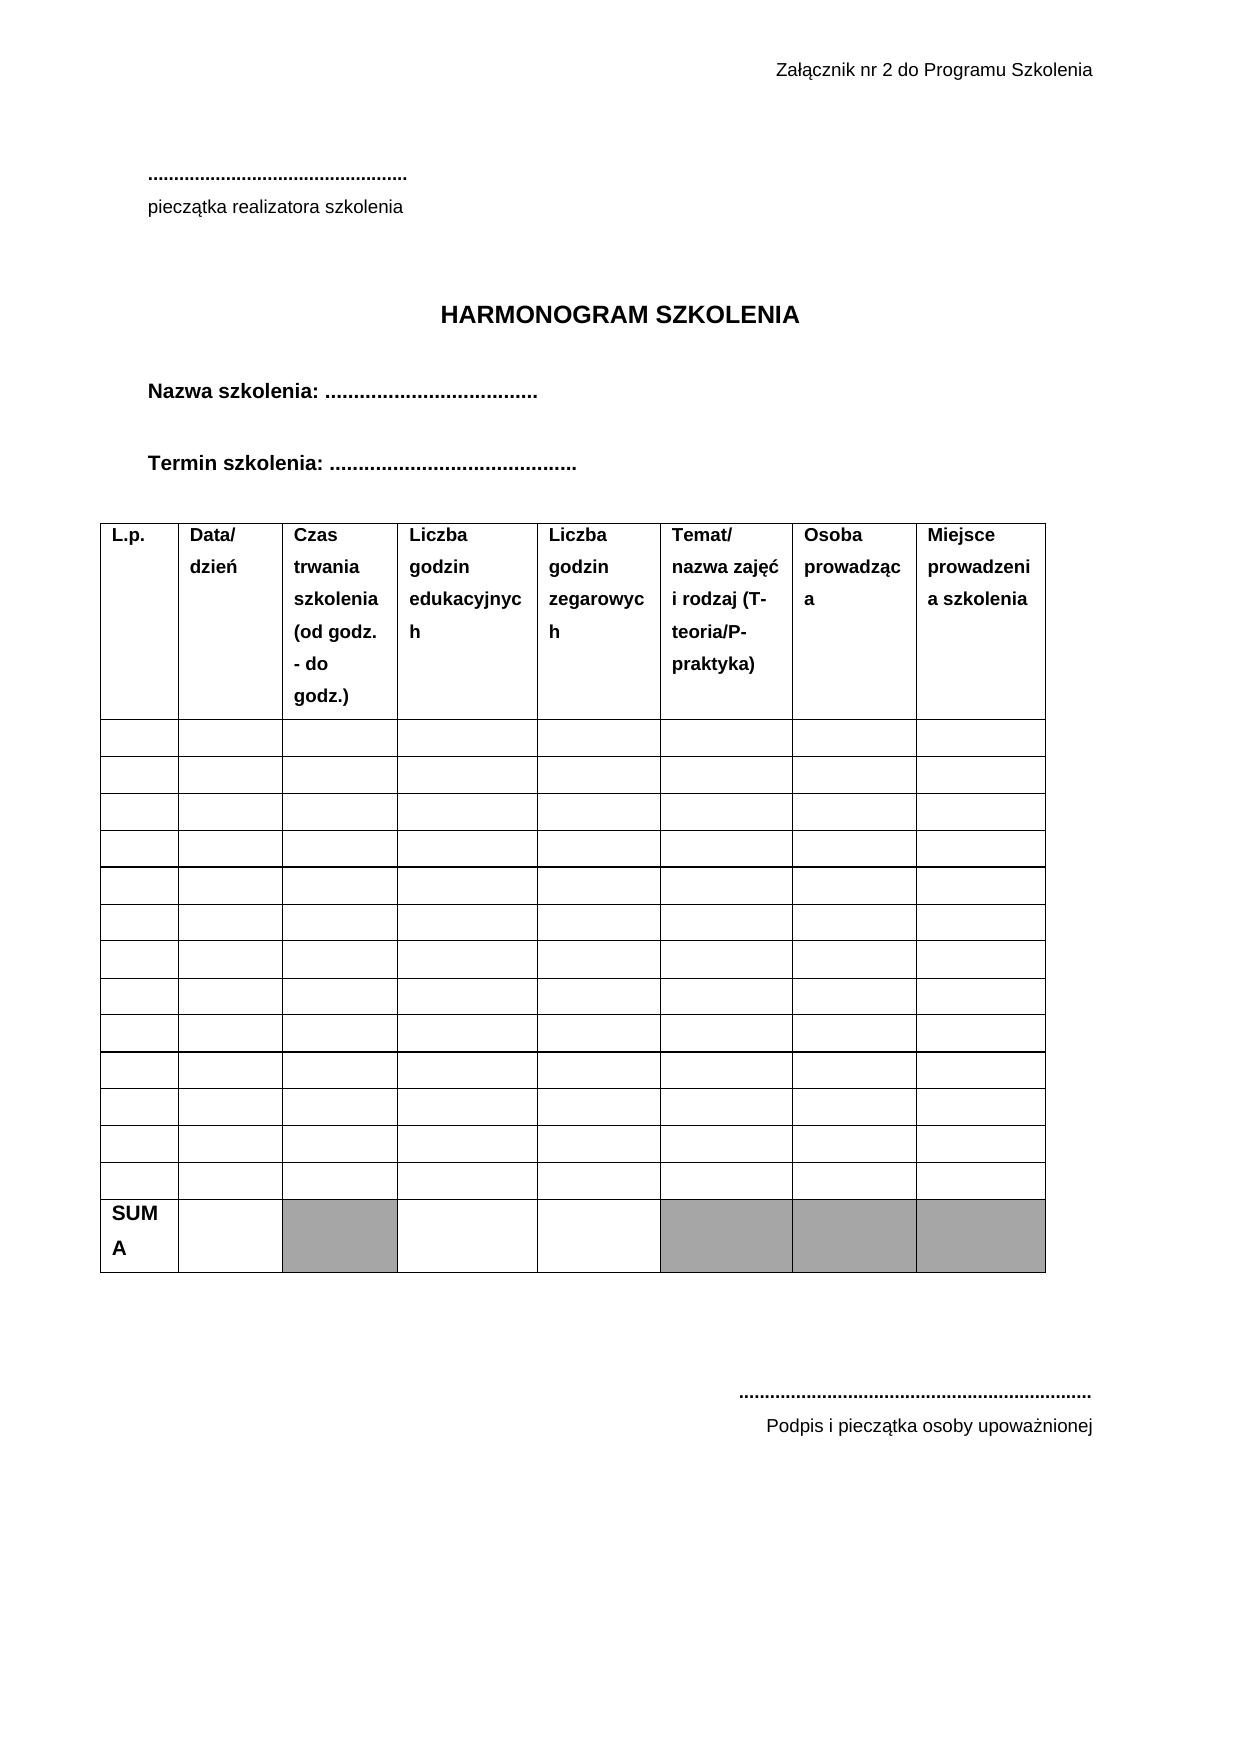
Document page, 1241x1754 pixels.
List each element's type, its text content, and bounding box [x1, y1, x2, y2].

table_cell [917, 905, 1045, 940]
table_cell [283, 831, 397, 866]
table_cell [179, 868, 282, 903]
table_cell [283, 868, 397, 903]
table_cell [538, 868, 660, 903]
table_cell [283, 720, 397, 756]
table_cell [179, 1053, 282, 1088]
table_cell [538, 1053, 660, 1088]
table_header Miejsce prowadzenia szkolenia [917, 524, 1045, 718]
table_cell [283, 1053, 397, 1088]
table_cell [283, 794, 397, 829]
table_cell [538, 831, 660, 866]
table_cell [917, 1089, 1045, 1125]
table_cell [661, 1163, 792, 1199]
table_cell [283, 1089, 397, 1125]
table_cell [661, 794, 792, 829]
table_cell [793, 1053, 916, 1088]
table_cell [101, 720, 178, 756]
table_cell [398, 905, 537, 940]
table_cell [661, 1126, 792, 1162]
table_cell [661, 868, 792, 903]
table_cell [101, 1089, 178, 1125]
table_cell [793, 941, 916, 977]
table_cell [179, 1163, 282, 1199]
text .................................................................... [148, 1381, 1092, 1403]
table_cell [283, 905, 397, 940]
table_cell [538, 1126, 660, 1162]
table_header Osoba prowadząca [793, 524, 916, 718]
table_cell [793, 1015, 916, 1051]
table_cell [179, 1200, 282, 1272]
table_cell [179, 1126, 282, 1162]
table_header L.p. [101, 524, 178, 718]
table_cell [101, 868, 178, 903]
table_cell [101, 1053, 178, 1088]
text Termin szkolenia: ........................................... [73, 451, 1092, 474]
text Załącznik nr 2 do Programu Szkolenia [148, 59, 1092, 81]
table_cell [917, 1053, 1045, 1088]
table_cell [398, 1015, 537, 1051]
table_cell [179, 1015, 282, 1051]
table_cell [661, 979, 792, 1014]
table_cell [538, 1089, 660, 1125]
table_cell [101, 1163, 178, 1199]
table_cell [661, 1053, 792, 1088]
table_cell [101, 831, 178, 866]
table_cell [793, 831, 916, 866]
table_cell [917, 794, 1045, 829]
table_cell [398, 794, 537, 829]
table_cell [179, 1089, 282, 1125]
table_cell [661, 1089, 792, 1125]
table_cell [661, 1015, 792, 1051]
table_cell [661, 757, 792, 792]
table_cell [283, 1163, 397, 1199]
table_cell [661, 941, 792, 977]
table_cell [538, 979, 660, 1014]
table_cell [538, 905, 660, 940]
table_cell [101, 979, 178, 1014]
table_cell [101, 794, 178, 829]
table_cell [538, 720, 660, 756]
table_cell [793, 720, 916, 756]
text pieczątka realizatora szkolenia [148, 196, 1092, 217]
table_cell [538, 1015, 660, 1051]
table_cell [101, 1015, 178, 1051]
table_cell [793, 1163, 916, 1199]
table_header Czas trwania szkolenia (od godz. - do godz.) [283, 524, 397, 718]
table_cell [179, 720, 282, 756]
table_cell [179, 794, 282, 829]
table_header Temat/nazwa zajęć i rodzaj (T-teoria/P-praktyka) [661, 524, 792, 718]
text HARMONOGRAM SZKOLENIA [148, 300, 1092, 328]
table_cell [398, 941, 537, 977]
table_header Liczba godzin edukacyjnych [398, 524, 537, 718]
table_cell [398, 1200, 537, 1272]
table_cell [793, 868, 916, 903]
table_cell [179, 979, 282, 1014]
table_cell [283, 1200, 397, 1272]
table_header Liczba godzin zegarowych [538, 524, 660, 718]
table_cell [538, 757, 660, 792]
table_cell [398, 757, 537, 792]
table_cell [398, 979, 537, 1014]
table_cell [398, 1053, 537, 1088]
table_cell [179, 941, 282, 977]
table_cell [793, 1089, 916, 1125]
text .................................................. [148, 163, 1092, 185]
table_cell [661, 720, 792, 756]
table_cell [538, 1200, 660, 1272]
table_cell [661, 1200, 792, 1272]
table_cell [538, 1163, 660, 1199]
table_cell [283, 941, 397, 977]
table_cell [398, 868, 537, 903]
table_cell [661, 905, 792, 940]
table_cell [917, 720, 1045, 756]
table_cell [538, 794, 660, 829]
table_cell [398, 831, 537, 866]
table_cell [398, 1126, 537, 1162]
table_cell [793, 1126, 916, 1162]
table_cell [917, 1163, 1045, 1199]
text Podpis i pieczątka osoby upoważnionej [516, 1414, 1092, 1436]
text Nazwa szkolenia: ..................................... [148, 379, 1092, 403]
table_cell [101, 757, 178, 792]
table_cell [101, 1126, 178, 1162]
table_cell [538, 941, 660, 977]
table_cell [398, 720, 537, 756]
table_cell SUMA [101, 1200, 178, 1272]
table_cell [179, 905, 282, 940]
table_cell [917, 1200, 1045, 1272]
table_cell [101, 905, 178, 940]
table_cell [179, 757, 282, 792]
table_cell [101, 941, 178, 977]
table_cell [917, 979, 1045, 1014]
table_cell [917, 941, 1045, 977]
table_cell [917, 831, 1045, 866]
table_cell [398, 1089, 537, 1125]
table_cell [283, 1015, 397, 1051]
table_cell [283, 979, 397, 1014]
table_header Data/dzień [179, 524, 282, 718]
table_cell [283, 757, 397, 792]
table_cell [793, 1200, 916, 1272]
table_cell [283, 1126, 397, 1162]
table_cell [917, 1015, 1045, 1051]
table_cell [793, 757, 916, 792]
table_cell [917, 1126, 1045, 1162]
table_cell [793, 979, 916, 1014]
table_cell [793, 794, 916, 829]
table_cell [179, 831, 282, 866]
table_cell [398, 1163, 537, 1199]
table_cell [661, 831, 792, 866]
table_cell [917, 757, 1045, 792]
table_cell [917, 868, 1045, 903]
table_cell [793, 905, 916, 940]
